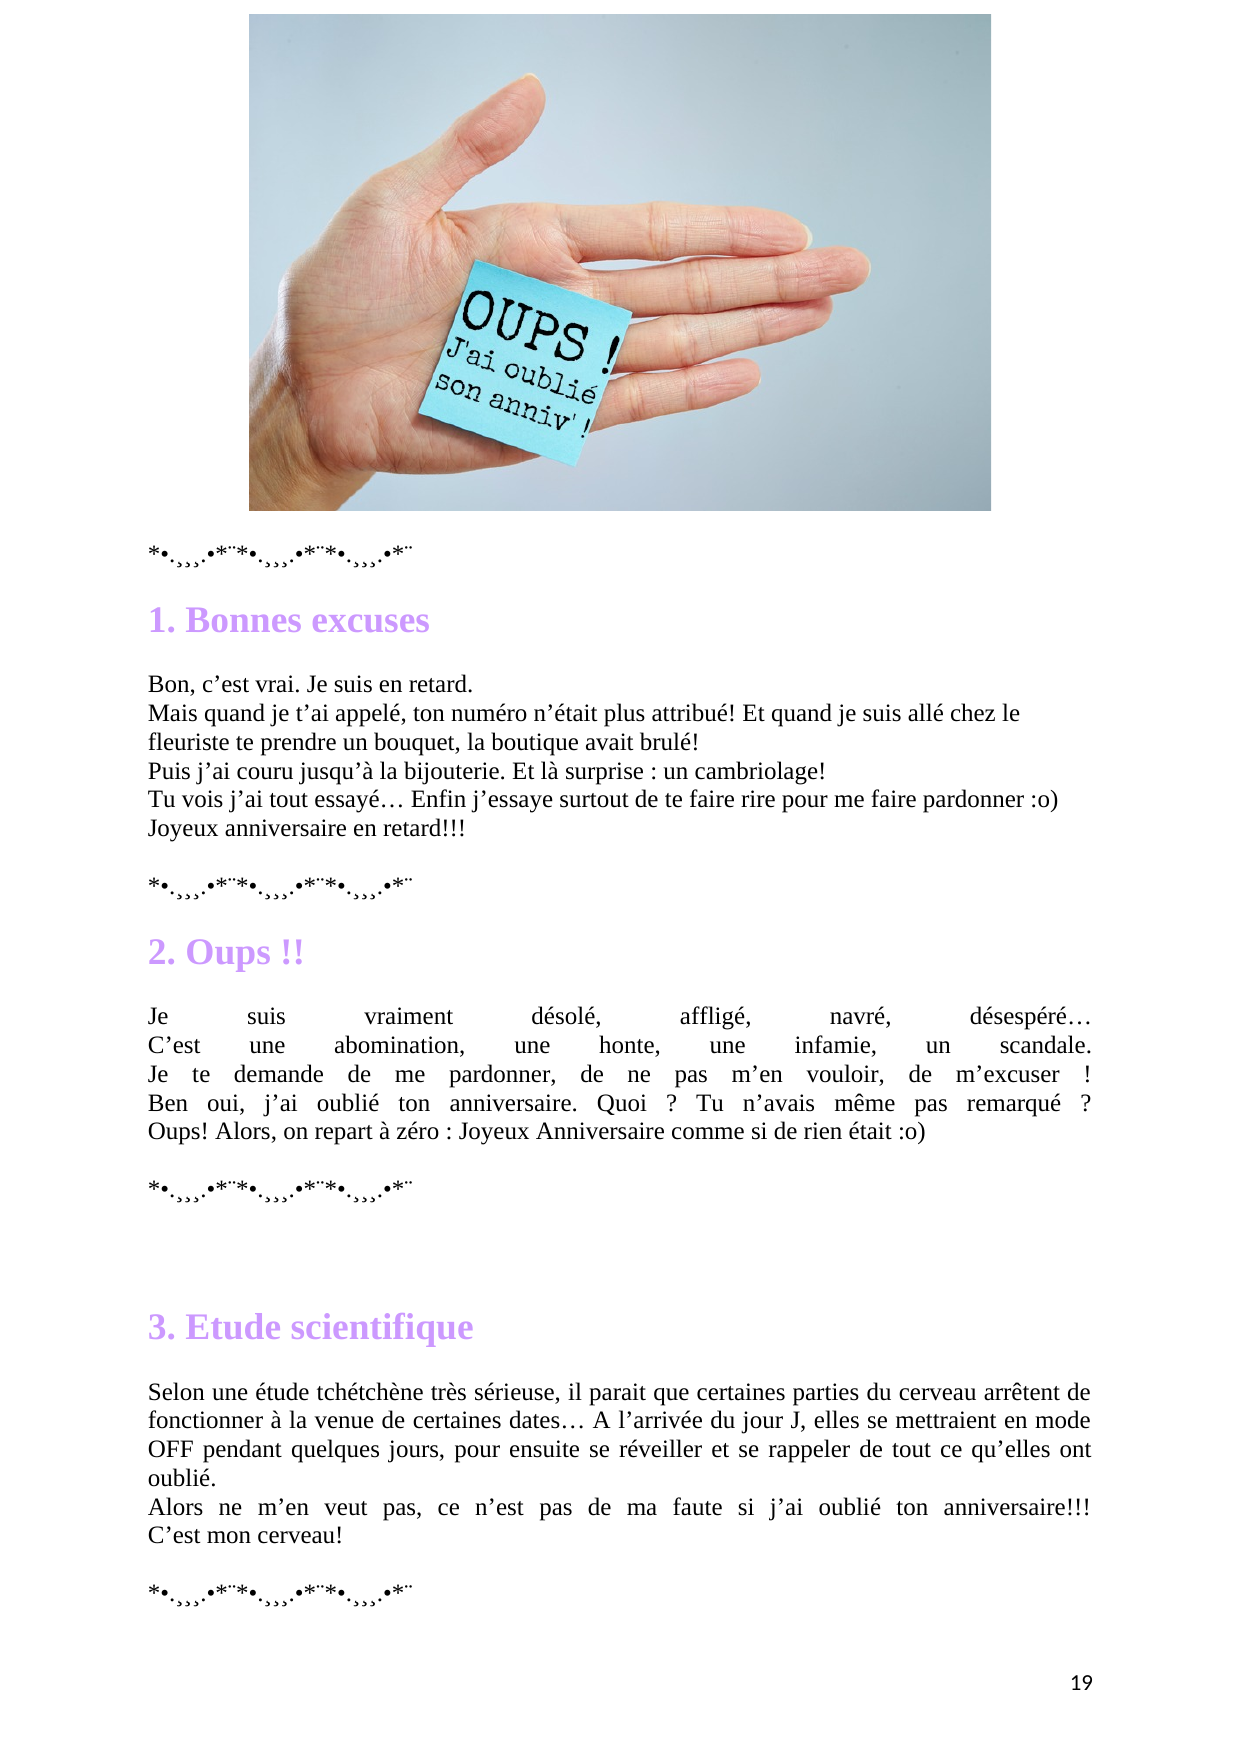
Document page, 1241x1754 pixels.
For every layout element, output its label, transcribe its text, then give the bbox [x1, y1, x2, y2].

text Bon, c’est vrai. Je suis en retard. Mais quand je t’ai appelé, ton numéro n’était plus attribué! Et quand je suis allé chez le fleuriste te prendre un bouquet, la boutique avait brulé! Puis j’ai couru jusqu’à la bijouterie. Et là surprise : un cambriolage! Tu vois j’ai tout essayé… Enfin j’essaye surtout de te faire rire pour me faire pardonner :o) Joyeux anniversaire en retard!!! [148, 669, 1093, 842]
text Je suis vraiment désolé, affligé, navré, désespéré… C’est une abomination, une honte, une infamie, un scandale. Je te demande de me pardonner, de ne pas m’en vouloir, de m’excuser ! Ben oui, j’ai oublié ton anniversaire. Quoi ? Tu n’avais même pas remarqué ? Oups! Alors, on repart à zéro : Joyeux Anniversaire comme si de rien était :o) [148, 1001, 1093, 1145]
text *•.¸¸¸.•*¨*•.¸¸¸.•*¨*•.¸¸¸.•*¨ [148, 871, 1093, 900]
text *•.¸¸¸.•*¨*•.¸¸¸.•*¨*•.¸¸¸.•*¨ [148, 1174, 1093, 1203]
text 3. Etude scientifique [148, 1304, 1093, 1348]
text *•.¸¸¸.•*¨*•.¸¸¸.•*¨*•.¸¸¸.•*¨ [148, 539, 1093, 568]
text 2. Oups !! [148, 929, 1093, 972]
text Selon une étude tchétchène très sérieuse, il parait que certaines parties du cerveau arrêtent de fonctionner à la venue de certaines dates… A l’arrivée du jour J, elles se mettraient en mode OFF pendant quelques jours, pour ensuite se réveiller et se rappeler de tout ce qu’elles ont oublié. Alors ne m’en veut pas, ce n’est pas de ma faute si j’ai oublié ton anniversaire!!! C’est mon cerveau! [148, 1377, 1093, 1549]
picture [249, 14, 992, 511]
text 1. Bonnes excuses [148, 597, 1093, 640]
text *•.¸¸¸.•*¨*•.¸¸¸.•*¨*•.¸¸¸.•*¨ [148, 1578, 1093, 1607]
